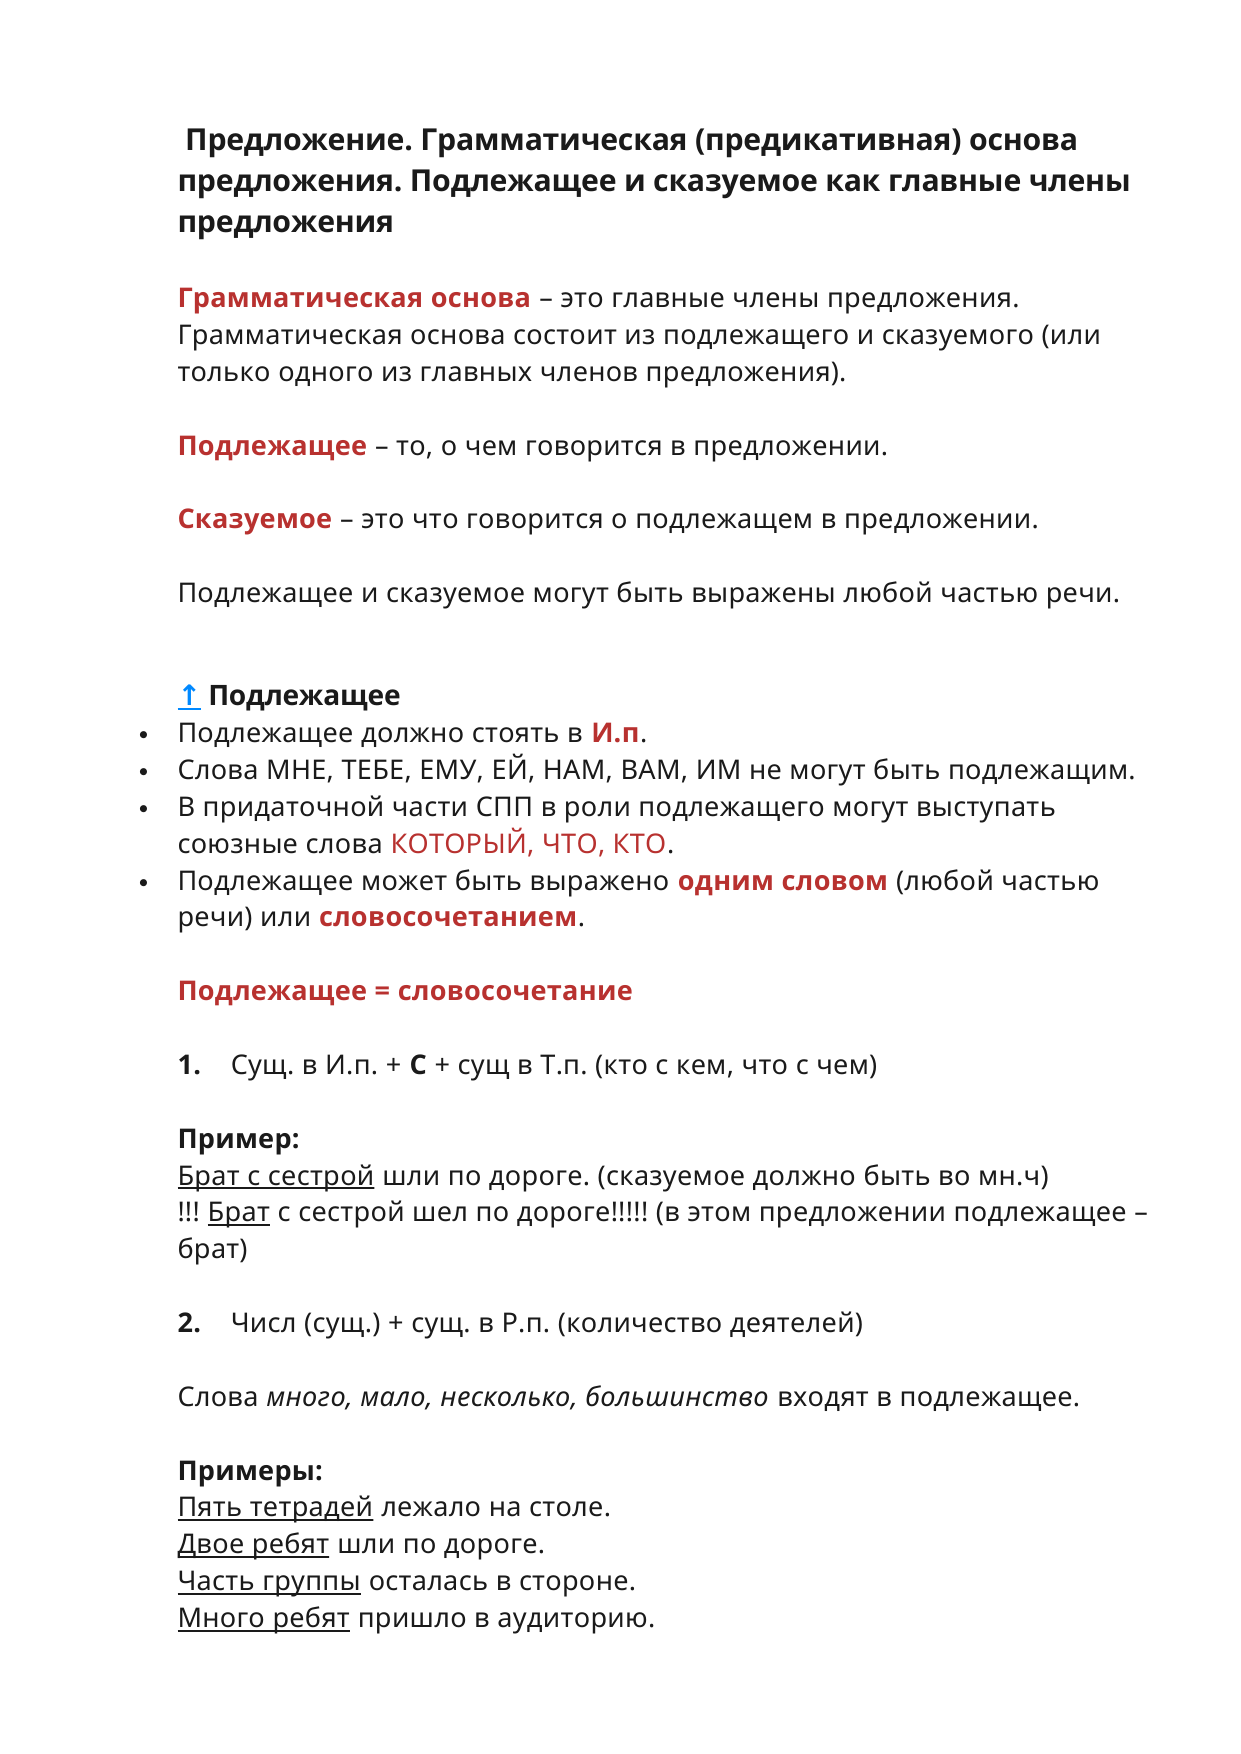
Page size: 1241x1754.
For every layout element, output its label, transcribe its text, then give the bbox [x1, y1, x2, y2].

text Грамматическая основа – это главные члены предложения. Грамматическая основа состоит из подлежащего и сказуемого (или только одного из главных членов предложения). Подлежащее – то, о чем говорится в предложении. Сказуемое – это что говорится о подлежащем в предложении. Подлежащее и сказуемое могут быть выражены любой частью речи. [177, 242, 1152, 675]
text Предложение. Грамматическая (предикативная) основа предложения. Подлежащее и сказуемое как главные члены предложения [177, 118, 1152, 242]
list Подлежащее должно стоять в И.п. [140, 713, 1152, 750]
text ↑ Подлежащее [177, 675, 1152, 713]
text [177, 935, 1152, 1635]
list В придаточной части СПП в роли подлежащего могут выступать союзные слова КОТОРЫЙ, ЧТО, КТО. [140, 787, 1152, 861]
list Подлежащее может быть выражено одним словом (любой частью речи) или словосочетанием. [140, 861, 1152, 935]
list Слова МНЕ, ТЕБЕ, ЕМУ, ЕЙ, НАМ, ВАМ, ИМ не могут быть подлежащим. [140, 750, 1152, 787]
